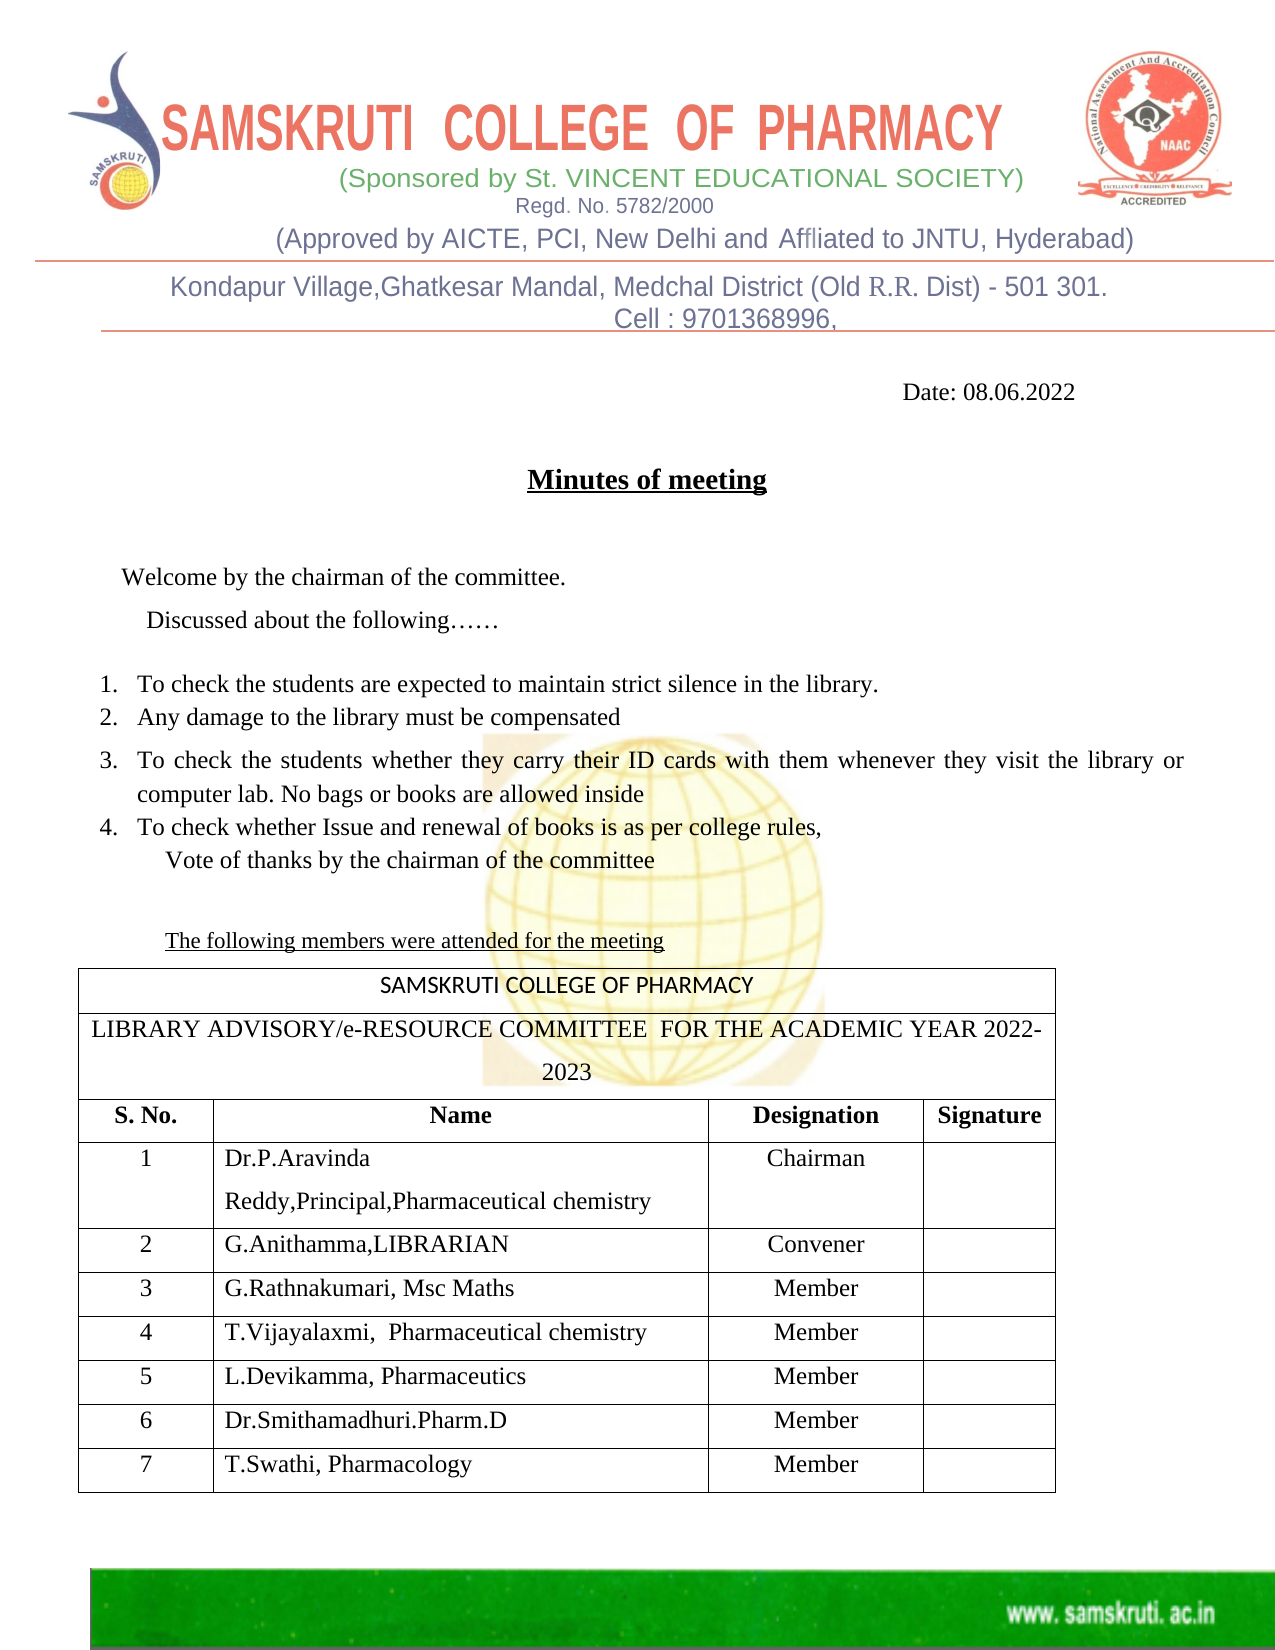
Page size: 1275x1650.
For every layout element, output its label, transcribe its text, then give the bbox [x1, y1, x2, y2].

picture [68, 51, 161, 210]
table_cell Dr.P.Aravinda Reddy,Principal,Pharmaceutical chemistry [214, 1143, 708, 1228]
table_cell Member [709, 1449, 923, 1492]
table_cell Member [709, 1317, 923, 1360]
table_cell L.Devikamma, Pharmaceutics [214, 1361, 708, 1404]
list To check whether Issue and renewal of books is as per college rules, [99, 812, 1185, 840]
table_cell T.Swathi, Pharmacology [214, 1449, 708, 1492]
table_cell [924, 1229, 1055, 1272]
table_cell G.Rathnakumari, Msc Maths [214, 1273, 708, 1316]
table_cell Convener [709, 1229, 923, 1272]
picture [90, 1568, 1275, 1650]
list Any damage to the library must be compensated [99, 702, 1185, 731]
table_cell Chairman [709, 1143, 923, 1228]
table_cell 7 [79, 1449, 213, 1492]
list To check the students are expected to maintain strict silence in the library. [99, 669, 1185, 698]
table_cell 5 [79, 1361, 213, 1404]
table_cell Name [214, 1100, 708, 1142]
table_cell 4 [79, 1317, 213, 1360]
list To check the students whether they carry their ID cards with them whenever they visit the library or computer lab. No bags or books are allowed inside [99, 746, 1185, 807]
table_cell G.Anithamma,LIBRARIAN [214, 1229, 708, 1272]
text Date: 08.06.2022 [90, 377, 1185, 405]
table_cell [924, 1361, 1055, 1404]
table_cell [924, 1143, 1055, 1228]
table_cell 3 [79, 1273, 213, 1316]
list The following members were attended for the meeting [165, 927, 1185, 954]
table_cell Designation [709, 1100, 923, 1142]
text Discussed about the following…… [90, 606, 1185, 634]
text Minutes of meeting [109, 462, 1185, 495]
table_cell Dr.Smithamadhuri.Pharm.D [214, 1405, 708, 1448]
table_header SAMSKRUTI COLLEGE OF PHARMACY [79, 969, 1055, 1013]
table_cell Member [709, 1405, 923, 1448]
table_cell S. No. [79, 1100, 213, 1142]
picture [1078, 51, 1232, 206]
table_cell [924, 1273, 1055, 1316]
list Vote of thanks by the chairman of the committee [165, 845, 1185, 873]
table_cell Signature [924, 1100, 1055, 1142]
picture [11, 426, 1264, 1409]
table_cell 6 [79, 1405, 213, 1448]
table_cell LIBRARY ADVISORY/e-RESOURCE COMMITTEE FOR THE ACADEMIC YEAR 2022-2023 [79, 1014, 1055, 1099]
table_cell [924, 1317, 1055, 1360]
table_cell 2 [79, 1229, 213, 1272]
table_cell [924, 1405, 1055, 1448]
table_cell Member [709, 1361, 923, 1404]
table_cell [924, 1449, 1055, 1492]
table_cell T.Vijayalaxmi, Pharmaceutical chemistry [214, 1317, 708, 1360]
table_cell Member [709, 1273, 923, 1316]
table_cell 1 [79, 1143, 213, 1228]
text Welcome by the chairman of the committee. [90, 562, 1185, 591]
